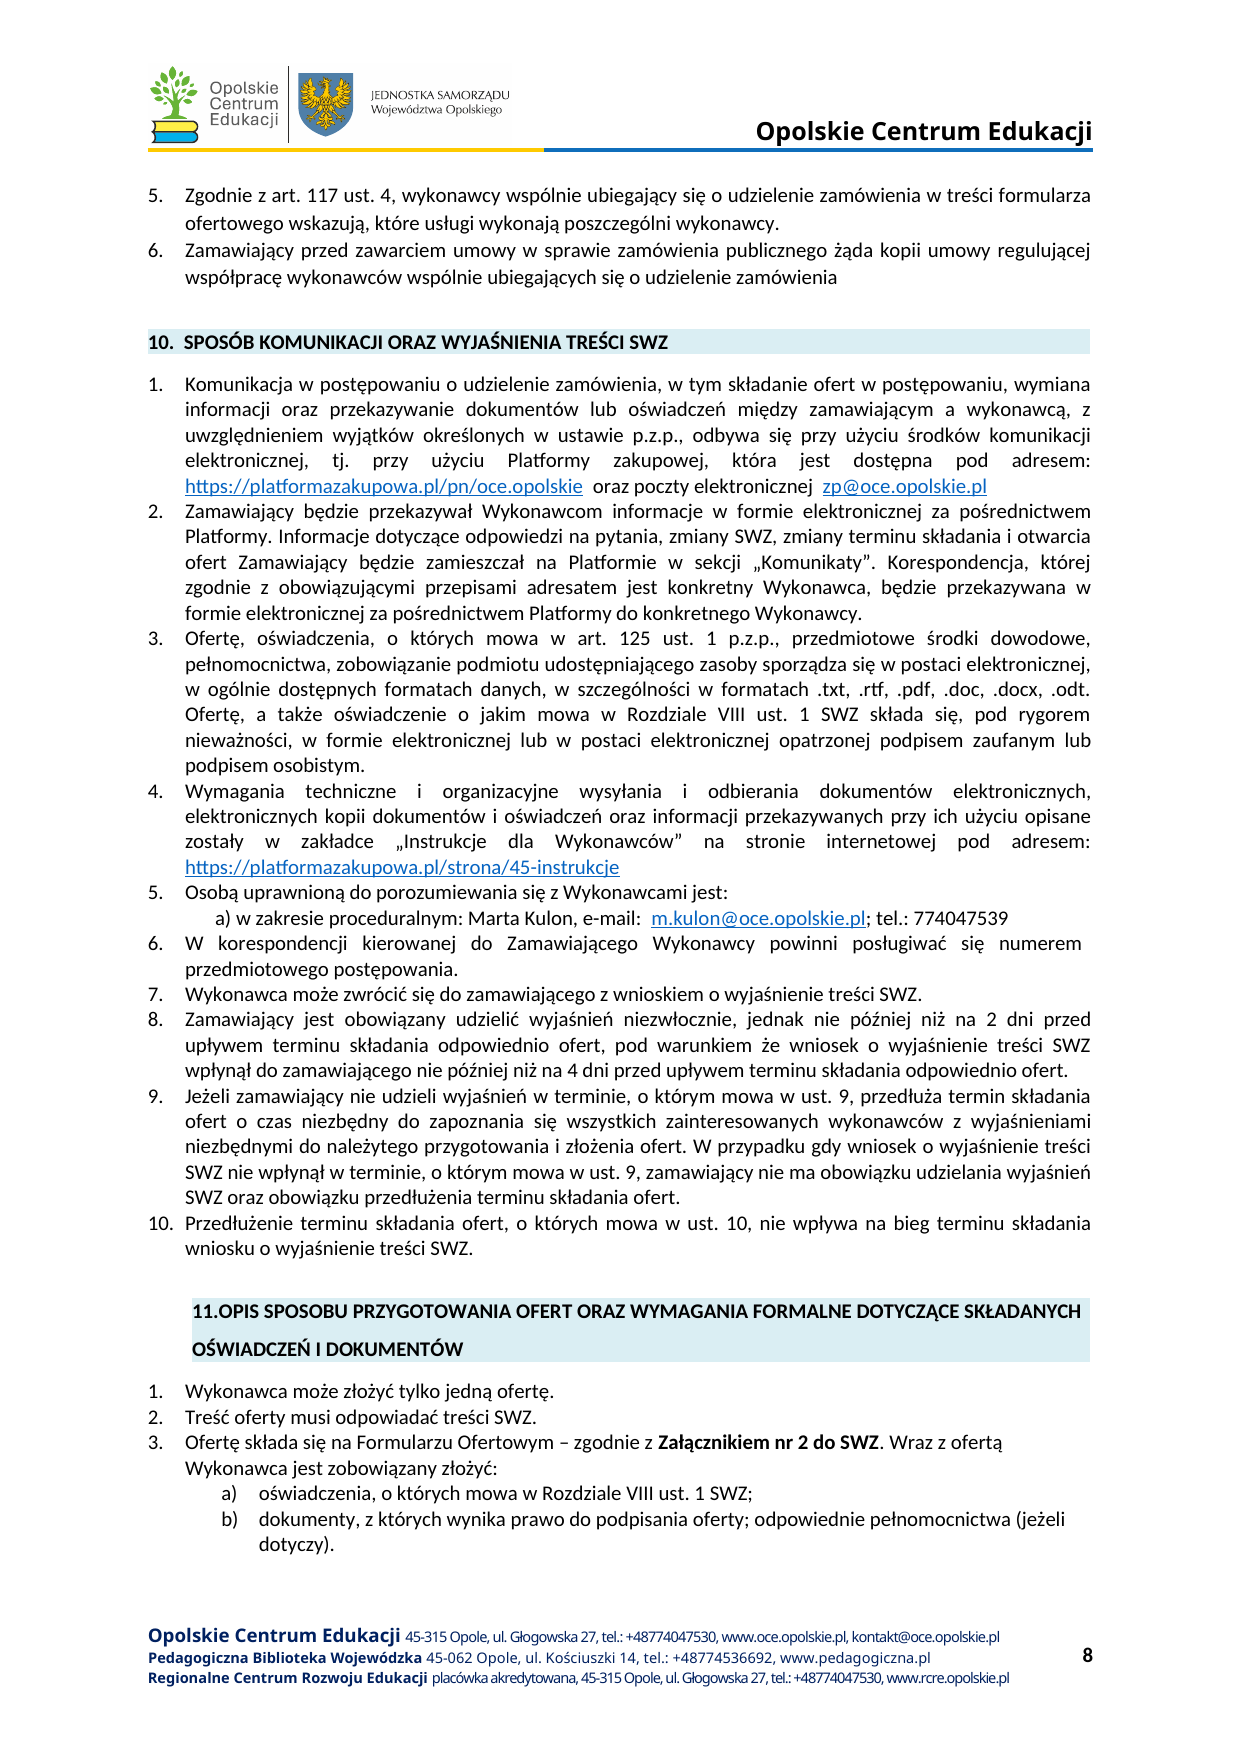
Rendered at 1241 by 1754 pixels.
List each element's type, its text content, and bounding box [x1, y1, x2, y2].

list Zgodnie z art. 117 ust. 4, wykonawcy wspólnie ubiegający się o udzielenie zamówienia w treści formularza ofertowego wskazują, które usługi wykonają poszczególni wykonawcy. [148, 183, 1093, 235]
list Zamawiający jest obowiązany udzielić wyjaśnień niezwłocznie, jednak nie później niż na 2 dni przed upływem terminu składania odpowiednio ofert, pod warunkiem że wniosek o wyjaśnienie treści SWZ wpłynął do zamawiającego nie później niż na 4 dni przed upływem terminu składania odpowiednio ofert. [148, 1007, 1093, 1083]
list W korespondencji kierowanej do Zamawiającego Wykonawcy powinni posługiwać się numerem przedmiotowego postępowania. [148, 930, 1083, 981]
list Ofertę składa się na Formularzu Ofertowym – zgodnie z Załącznikiem nr 2 do SWZ. Wraz z ofertą Wykonawca jest zobowiązany złożyć: [148, 1429, 1093, 1480]
text a) w zakresie proceduralnym: Marta Kulon, e-mail: m.kulon@oce.opolskie.pl; tel.: 774047539 [215, 905, 1083, 930]
list Ofertę, oświadczenia, o których mowa w art. 125 ust. 1 p.z.p., przedmiotowe środki dowodowe, pełnomocnictwa, zobowiązanie podmiotu udostępniającego zasoby sporządza się w postaci elektronicznej, w ogólnie dostępnych formatach danych, w szczególności w formatach .txt, .rtf, .pdf, .doc, .docx, .odt. Ofertę, a także oświadczenie o jakim mowa w Rozdziale VIII ust. 1 SWZ składa się, pod rygorem nieważności, w formie elektronicznej lub w postaci elektronicznej opatrzonej podpisem zaufanym lub podpisem osobistym. [148, 625, 1093, 778]
list Wymagania techniczne i organizacyjne wysyłania i odbierania dokumentów elektronicznych, elektronicznych kopii dokumentów i oświadczeń oraz informacji przekazywanych przy ich użyciu opisane zostały w zakładce „Instrukcje dla Wykonawców” na stronie internetowej pod adresem: https://platformazakupowa.pl/strona/45-instrukcje [148, 778, 1093, 879]
list Treść oferty musi odpowiadać treści SWZ. [148, 1404, 1093, 1429]
text 11.OPIS SPOSOBU PRZYGOTOWANIA OFERT ORAZ WYMAGANIA FORMALNE DOTYCZĄCE SKŁADANYCH OŚWIADCZEŃ I DOKUMENTÓW [192, 1298, 1090, 1362]
list Jeżeli zamawiający nie udzieli wyjaśnień w terminie, o którym mowa w ust. 9, przedłuża termin składania ofert o czas niezbędny do zapoznania się wszystkich zainteresowanych wykonawców z wyjaśnieniami niezbędnymi do należytego przygotowania i złożenia ofert. W przypadku gdy wniosek o wyjaśnienie treści SWZ nie wpłynął w terminie, o którym mowa w ust. 9, zamawiający nie ma obowiązku udzielania wyjaśnień SWZ oraz obowiązku przedłużenia terminu składania ofert. [148, 1083, 1093, 1210]
list Osobą uprawnioną do porozumiewania się z Wykonawcami jest: [148, 879, 1093, 905]
list Wykonawca może złożyć tylko jedną ofertę. [148, 1379, 1093, 1404]
text 10. SPOSÓB KOMUNIKACJI ORAZ WYJAŚNIENIA TREŚCI SWZ [148, 329, 1090, 354]
list Zamawiający będzie przekazywał Wykonawcom informacje w formie elektronicznej za pośrednictwem Platformy. Informacje dotyczące odpowiedzi na pytania, zmiany SWZ, zmiany terminu składania i otwarcia ofert Zamawiający będzie zamieszczał na Platformie w sekcji „Komunikaty”. Korespondencja, której zgodnie z obowiązującymi przepisami adresatem jest konkretny Wykonawca, będzie przekazywana w formie elektronicznej za pośrednictwem Platformy do konkretnego Wykonawcy. [148, 498, 1093, 625]
list dokumenty, z których wynika prawo do podpisania oferty; odpowiednie pełnomocnictwa (jeżeli dotyczy). [221, 1506, 1093, 1557]
list Przedłużenie terminu składania ofert, o których mowa w ust. 10, nie wpływa na bieg terminu składania wniosku o wyjaśnienie treści SWZ. [148, 1210, 1093, 1261]
list Wykonawca może zwrócić się do zamawiającego z wnioskiem o wyjaśnienie treści SWZ. [148, 981, 1093, 1007]
list oświadczenia, o których mowa w Rozdziale VIII ust. 1 SWZ; [221, 1480, 1093, 1506]
list Komunikacja w postępowaniu o udzielenie zamówienia, w tym składanie ofert w postępowaniu, wymiana informacji oraz przekazywanie dokumentów lub oświadczeń między zamawiającym a wykonawcą, z uwzględnieniem wyjątków określonych w ustawie p.z.p., odbywa się przy użyciu środków komunikacji elektronicznej, tj. przy użyciu Platformy zakupowej, która jest dostępna pod adresem: https://platformazakupowa.pl/pn/oce.opolskie oraz poczty elektronicznej zp@oce.opolskie.pl [148, 371, 1093, 498]
list Zamawiający przed zawarciem umowy w sprawie zamówienia publicznego żąda kopii umowy regulującej współpracę wykonawców wspólnie ubiegających się o udzielenie zamówienia [148, 237, 1093, 290]
